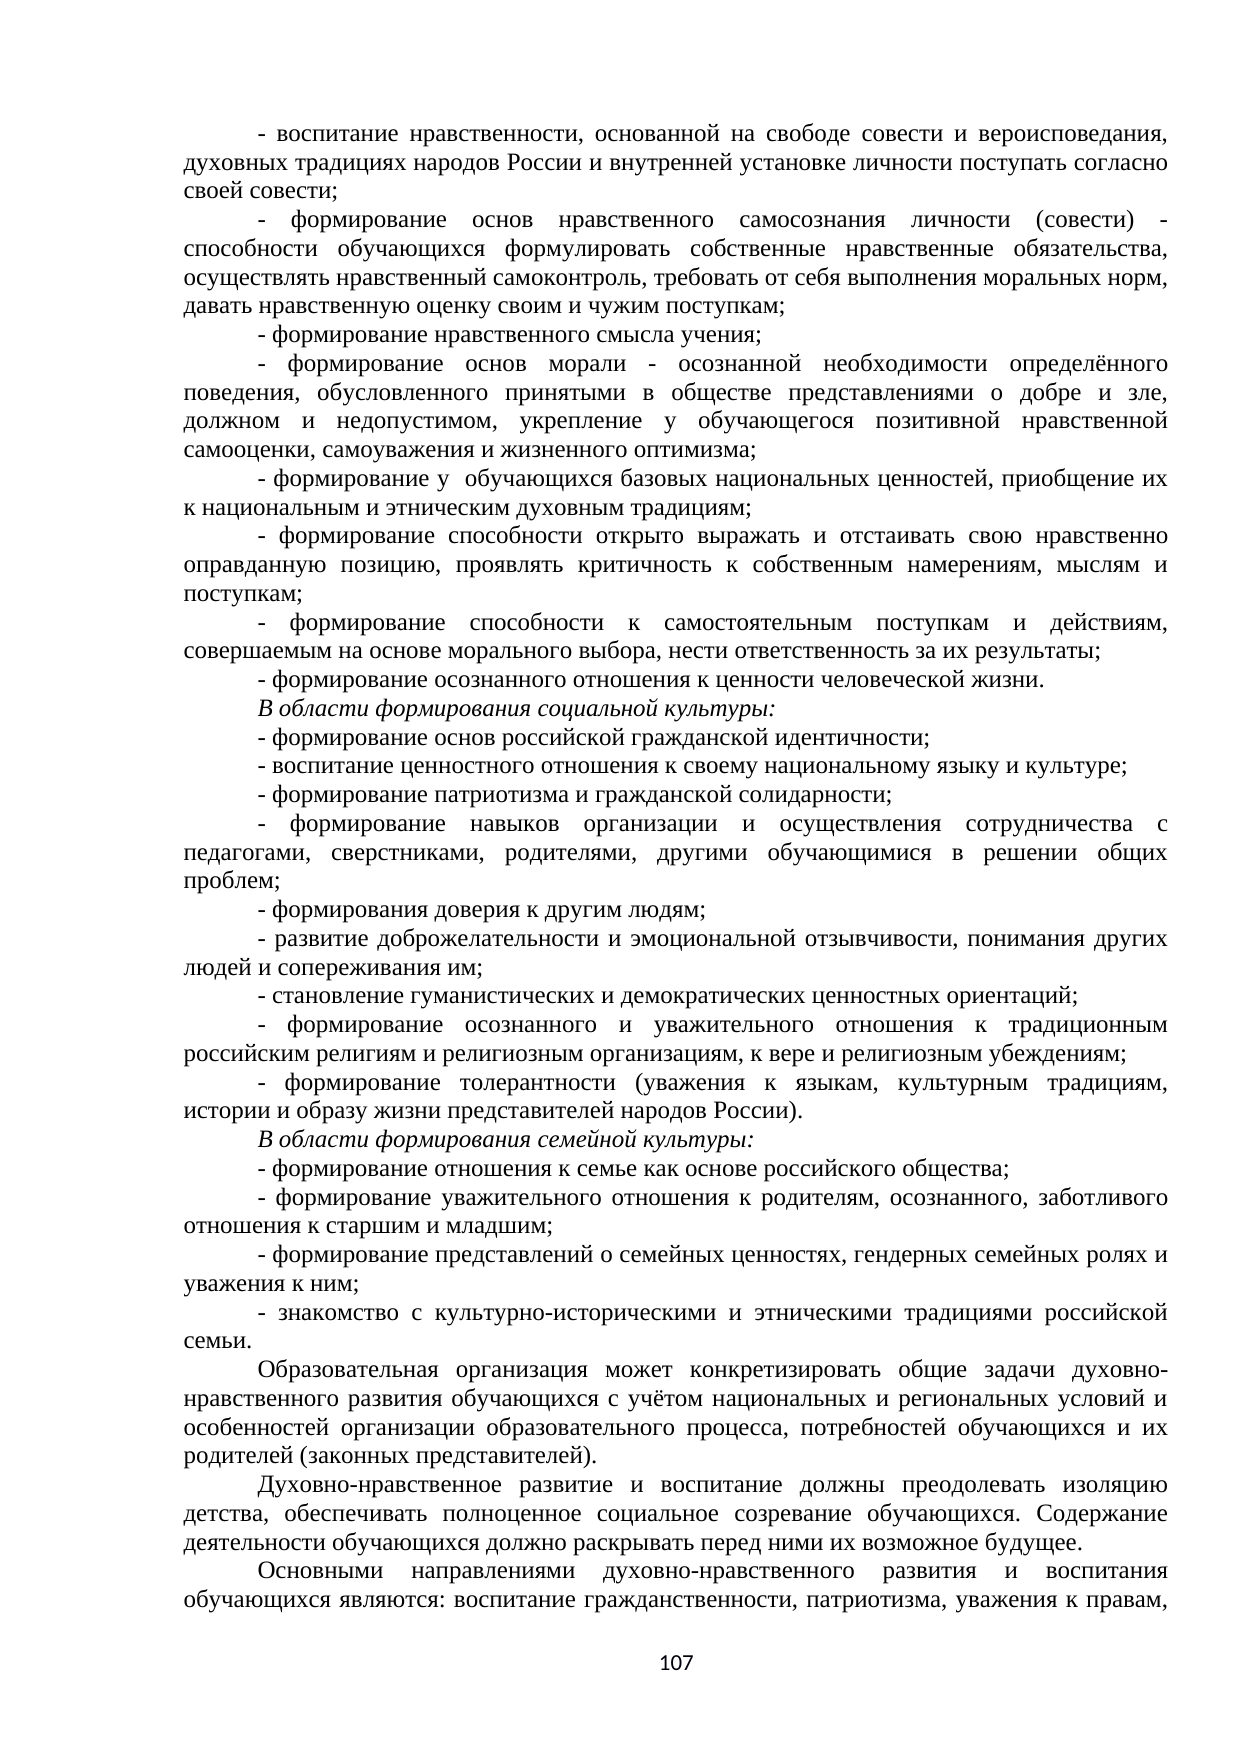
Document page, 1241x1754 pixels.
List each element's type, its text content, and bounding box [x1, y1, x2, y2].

text - воспитание нравственности, основанной на свободе совести и вероисповедания, духовных традициях народов России и внутренней установке личности поступать согласно своей совести; [183, 118, 1169, 204]
text - формирование представлений о семейных ценностях, гендерных семейных ролях и уважения к ним; [183, 1239, 1169, 1297]
text Образовательная организация может конкретизировать общие задачи духовно-нравственного развития обучающихся с учётом национальных и региональных условий и особенностей организации образовательного процесса, потребностей обучающихся и их родителей (законных представителей). [183, 1354, 1169, 1469]
text - формирование патриотизма и гражданской солидарности; [183, 779, 1169, 808]
text - развитие доброжелательности и эмоциональной отзывчивости, понимания других людей и сопереживания им; [183, 923, 1169, 981]
text - формирование основ нравственного самосознания личности (совести) - способности обучающихся формулировать собственные нравственные обязательства, осуществлять нравственный самоконтроль, требовать от себя выполнения моральных норм, давать нравственную оценку своим и чужим поступкам; [183, 204, 1169, 319]
text - формирование способности к самостоятельным поступкам и действиям, совершаемым на основе морального выбора, нести ответственность за их результаты; [183, 607, 1169, 664]
text - формирование уважительного отношения к родителям, осознанного, заботливого отношения к старшим и младшим; [183, 1182, 1169, 1239]
text - формирование у обучающихся базовых национальных ценностей, приобщение их к национальным и этническим духовным традициям; [183, 463, 1169, 521]
text - формирование отношения к семье как основе российского общества; [183, 1153, 1169, 1182]
text В области формирования семейной культуры: [183, 1124, 1169, 1153]
text - формирование осознанного и уважительного отношения к традиционным российским религиям и религиозным организациям, к вере и религиозным убеждениям; [183, 1009, 1169, 1067]
text В области формирования социальной культуры: [183, 693, 1169, 722]
text - становление гуманистических и демократических ценностных ориентаций; [183, 981, 1169, 1009]
text - воспитание ценностного отношения к своему национальному языку и культуре; [183, 751, 1169, 779]
text Духовно-нравственное развитие и воспитание должны преодолевать изоляцию детства, обеспечивать полноценное социальное созревание обучающихся. Содержание деятельности обучающихся должно раскрывать перед ними их возможное будущее. [183, 1469, 1169, 1556]
text - формирования доверия к другим людям; [183, 894, 1169, 923]
text - формирование осознанного отношения к ценности человеческой жизни. [183, 664, 1169, 693]
text - формирование навыков организации и осуществления сотрудничества с педагогами, сверстниками, родителями, другими обучающимися в решении общих проблем; [183, 808, 1169, 894]
text - знакомство с культурно-историческими и этническими традициями российской семьи. [183, 1297, 1169, 1354]
text - формирование нравственного смысла учения; [183, 319, 1169, 348]
text - формирование основ российской гражданской идентичности; [183, 722, 1169, 751]
text - формирование толерантности (уважения к языкам, культурным традициям, истории и образу жизни представителей народов России). [183, 1067, 1169, 1124]
text - формирование способности открыто выражать и отстаивать свою нравственно оправданную позицию, проявлять критичность к собственным намерениям, мыслям и поступкам; [183, 521, 1169, 607]
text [183, 1556, 1169, 1613]
text - формирование основ морали - осознанной необходимости определённого поведения, обусловленного принятыми в обществе представлениями о добре и зле, должном и недопустимом, укрепление у обучающегося позитивной нравственной самооценки, самоуважения и жизненного оптимизма; [183, 348, 1169, 463]
